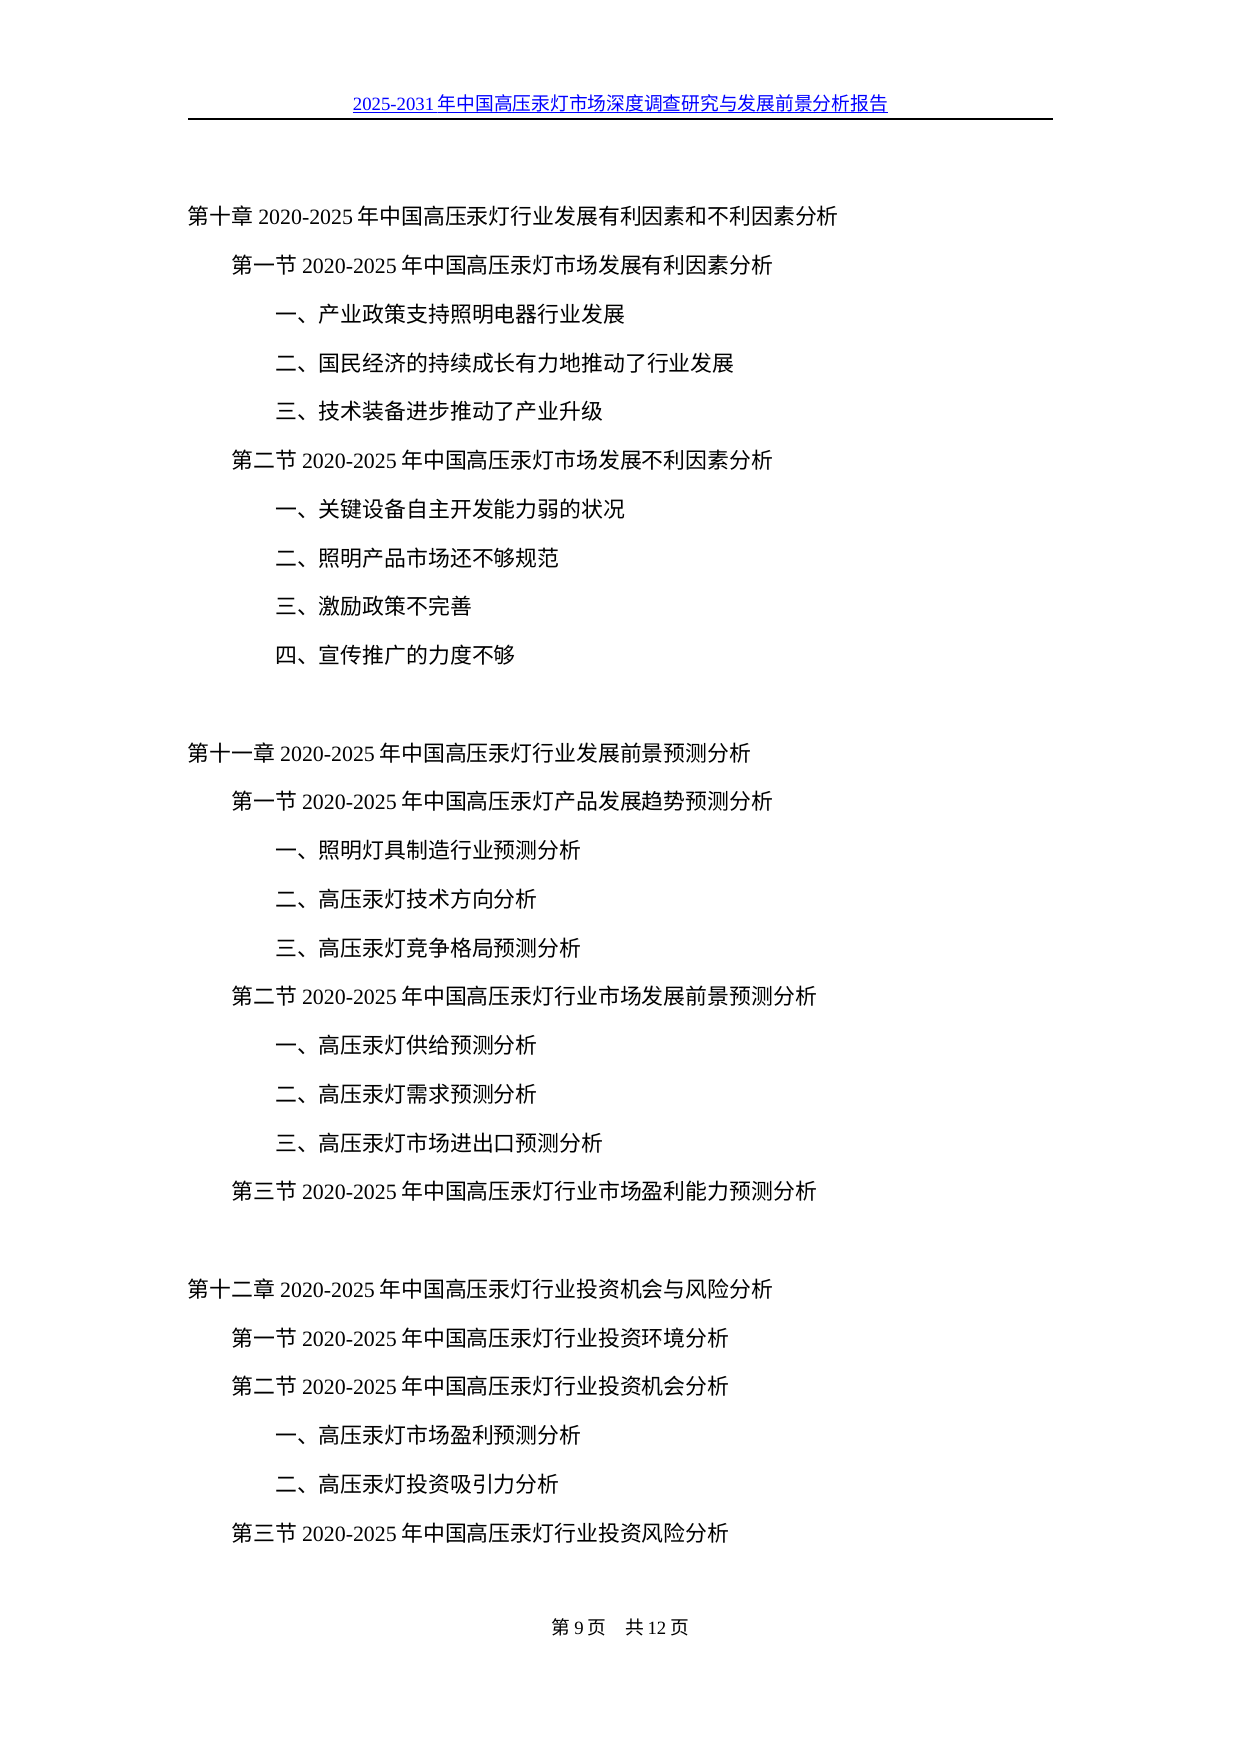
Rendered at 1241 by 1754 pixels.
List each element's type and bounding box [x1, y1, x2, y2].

text [187, 150, 1053, 1548]
